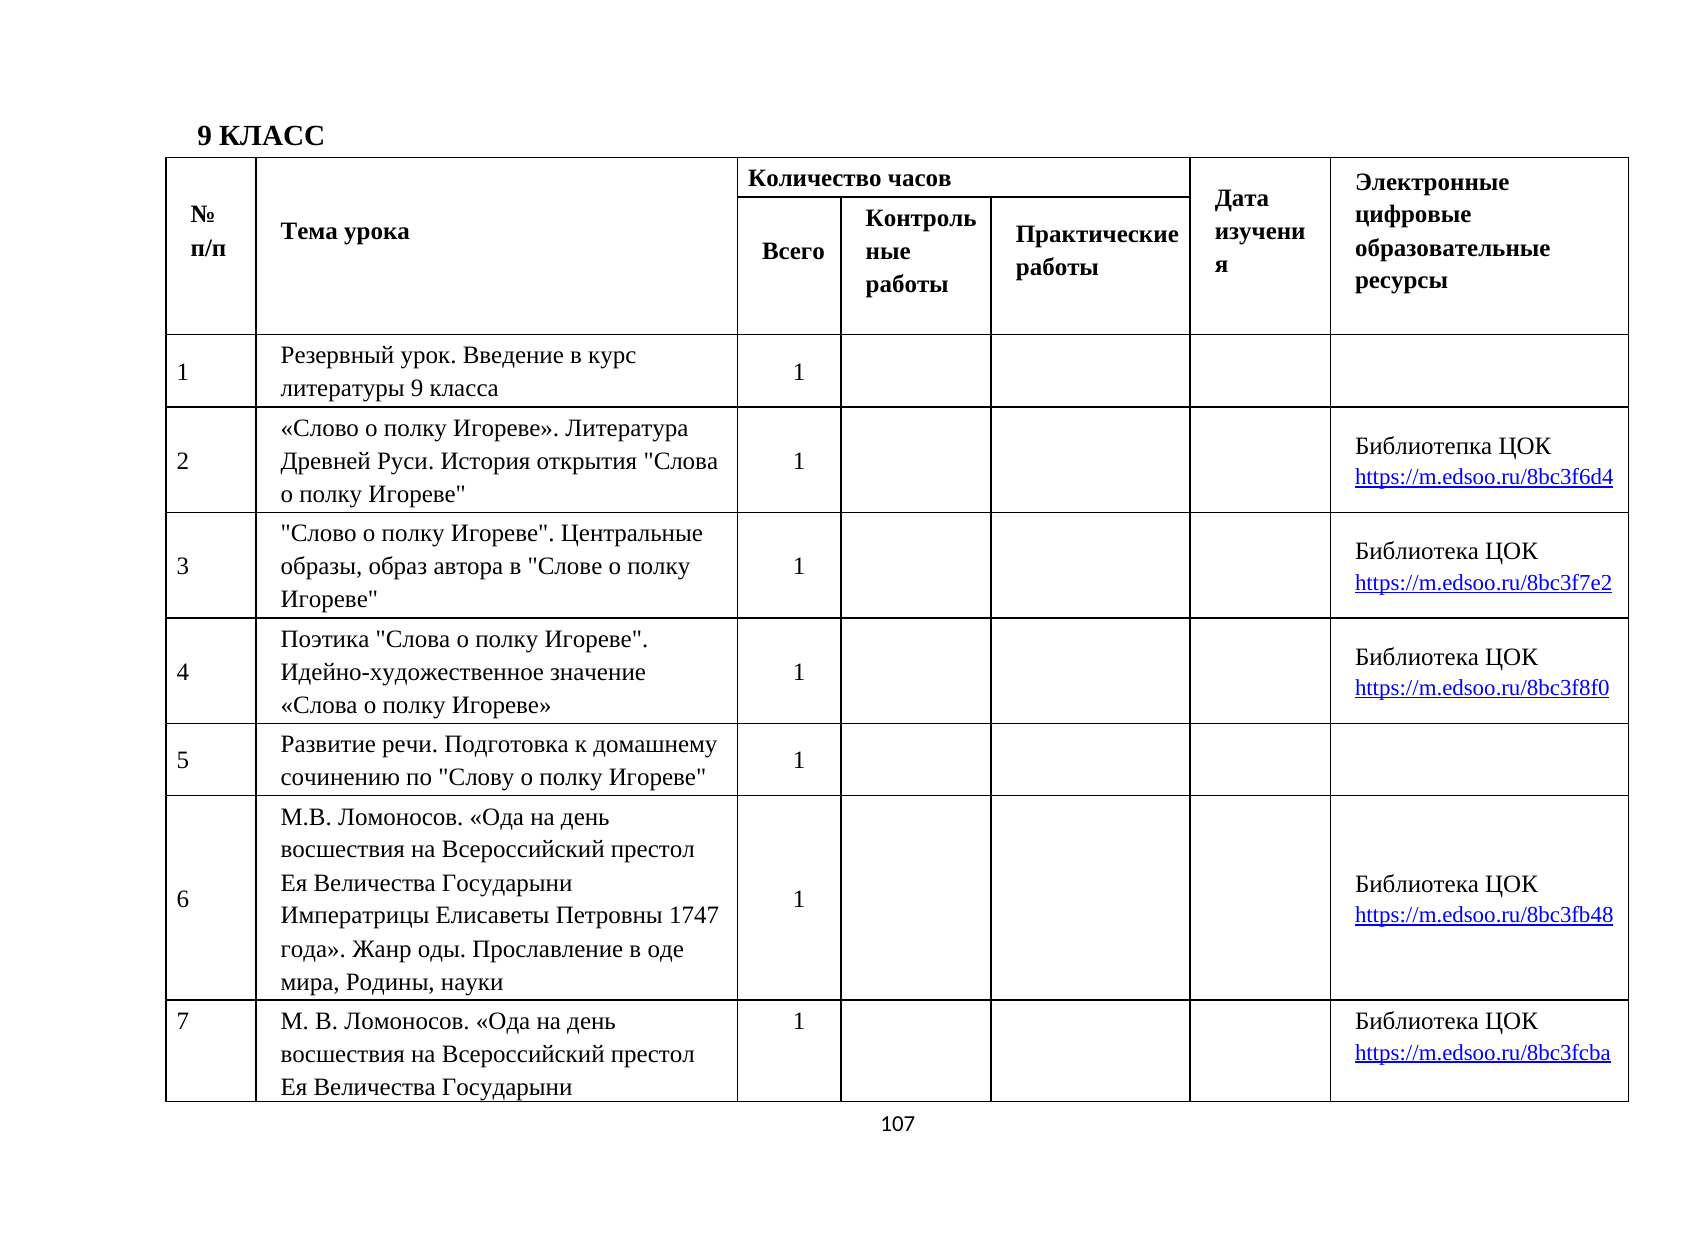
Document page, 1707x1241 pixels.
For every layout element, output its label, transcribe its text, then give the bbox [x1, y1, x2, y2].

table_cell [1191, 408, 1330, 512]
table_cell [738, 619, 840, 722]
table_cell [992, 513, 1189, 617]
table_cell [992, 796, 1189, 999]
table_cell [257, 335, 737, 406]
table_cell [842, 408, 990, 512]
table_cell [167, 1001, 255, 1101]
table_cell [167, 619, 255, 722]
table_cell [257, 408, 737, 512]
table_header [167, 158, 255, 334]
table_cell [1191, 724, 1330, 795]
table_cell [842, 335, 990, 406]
text 9 КЛАСС [190, 118, 1618, 152]
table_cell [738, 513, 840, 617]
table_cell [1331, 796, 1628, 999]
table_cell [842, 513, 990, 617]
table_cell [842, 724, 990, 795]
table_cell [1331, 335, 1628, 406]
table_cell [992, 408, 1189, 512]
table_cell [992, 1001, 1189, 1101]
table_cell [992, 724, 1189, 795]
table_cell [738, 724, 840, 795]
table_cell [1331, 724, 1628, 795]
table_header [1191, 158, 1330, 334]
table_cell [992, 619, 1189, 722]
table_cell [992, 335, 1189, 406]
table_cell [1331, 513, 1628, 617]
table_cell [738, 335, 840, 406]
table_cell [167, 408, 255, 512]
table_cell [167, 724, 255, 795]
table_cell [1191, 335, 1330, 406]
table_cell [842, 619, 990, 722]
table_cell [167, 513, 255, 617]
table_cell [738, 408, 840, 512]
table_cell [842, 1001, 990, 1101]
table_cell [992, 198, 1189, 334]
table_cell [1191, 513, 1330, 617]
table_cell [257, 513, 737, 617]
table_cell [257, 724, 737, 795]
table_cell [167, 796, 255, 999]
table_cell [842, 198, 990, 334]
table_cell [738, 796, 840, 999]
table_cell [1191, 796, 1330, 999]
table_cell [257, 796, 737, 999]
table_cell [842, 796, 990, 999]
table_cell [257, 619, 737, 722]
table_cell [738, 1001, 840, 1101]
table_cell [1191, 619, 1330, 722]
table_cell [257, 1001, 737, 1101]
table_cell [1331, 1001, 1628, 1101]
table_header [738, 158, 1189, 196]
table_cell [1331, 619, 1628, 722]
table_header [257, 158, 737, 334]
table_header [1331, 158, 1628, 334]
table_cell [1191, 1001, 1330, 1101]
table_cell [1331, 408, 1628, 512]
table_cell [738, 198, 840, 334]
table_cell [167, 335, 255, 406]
